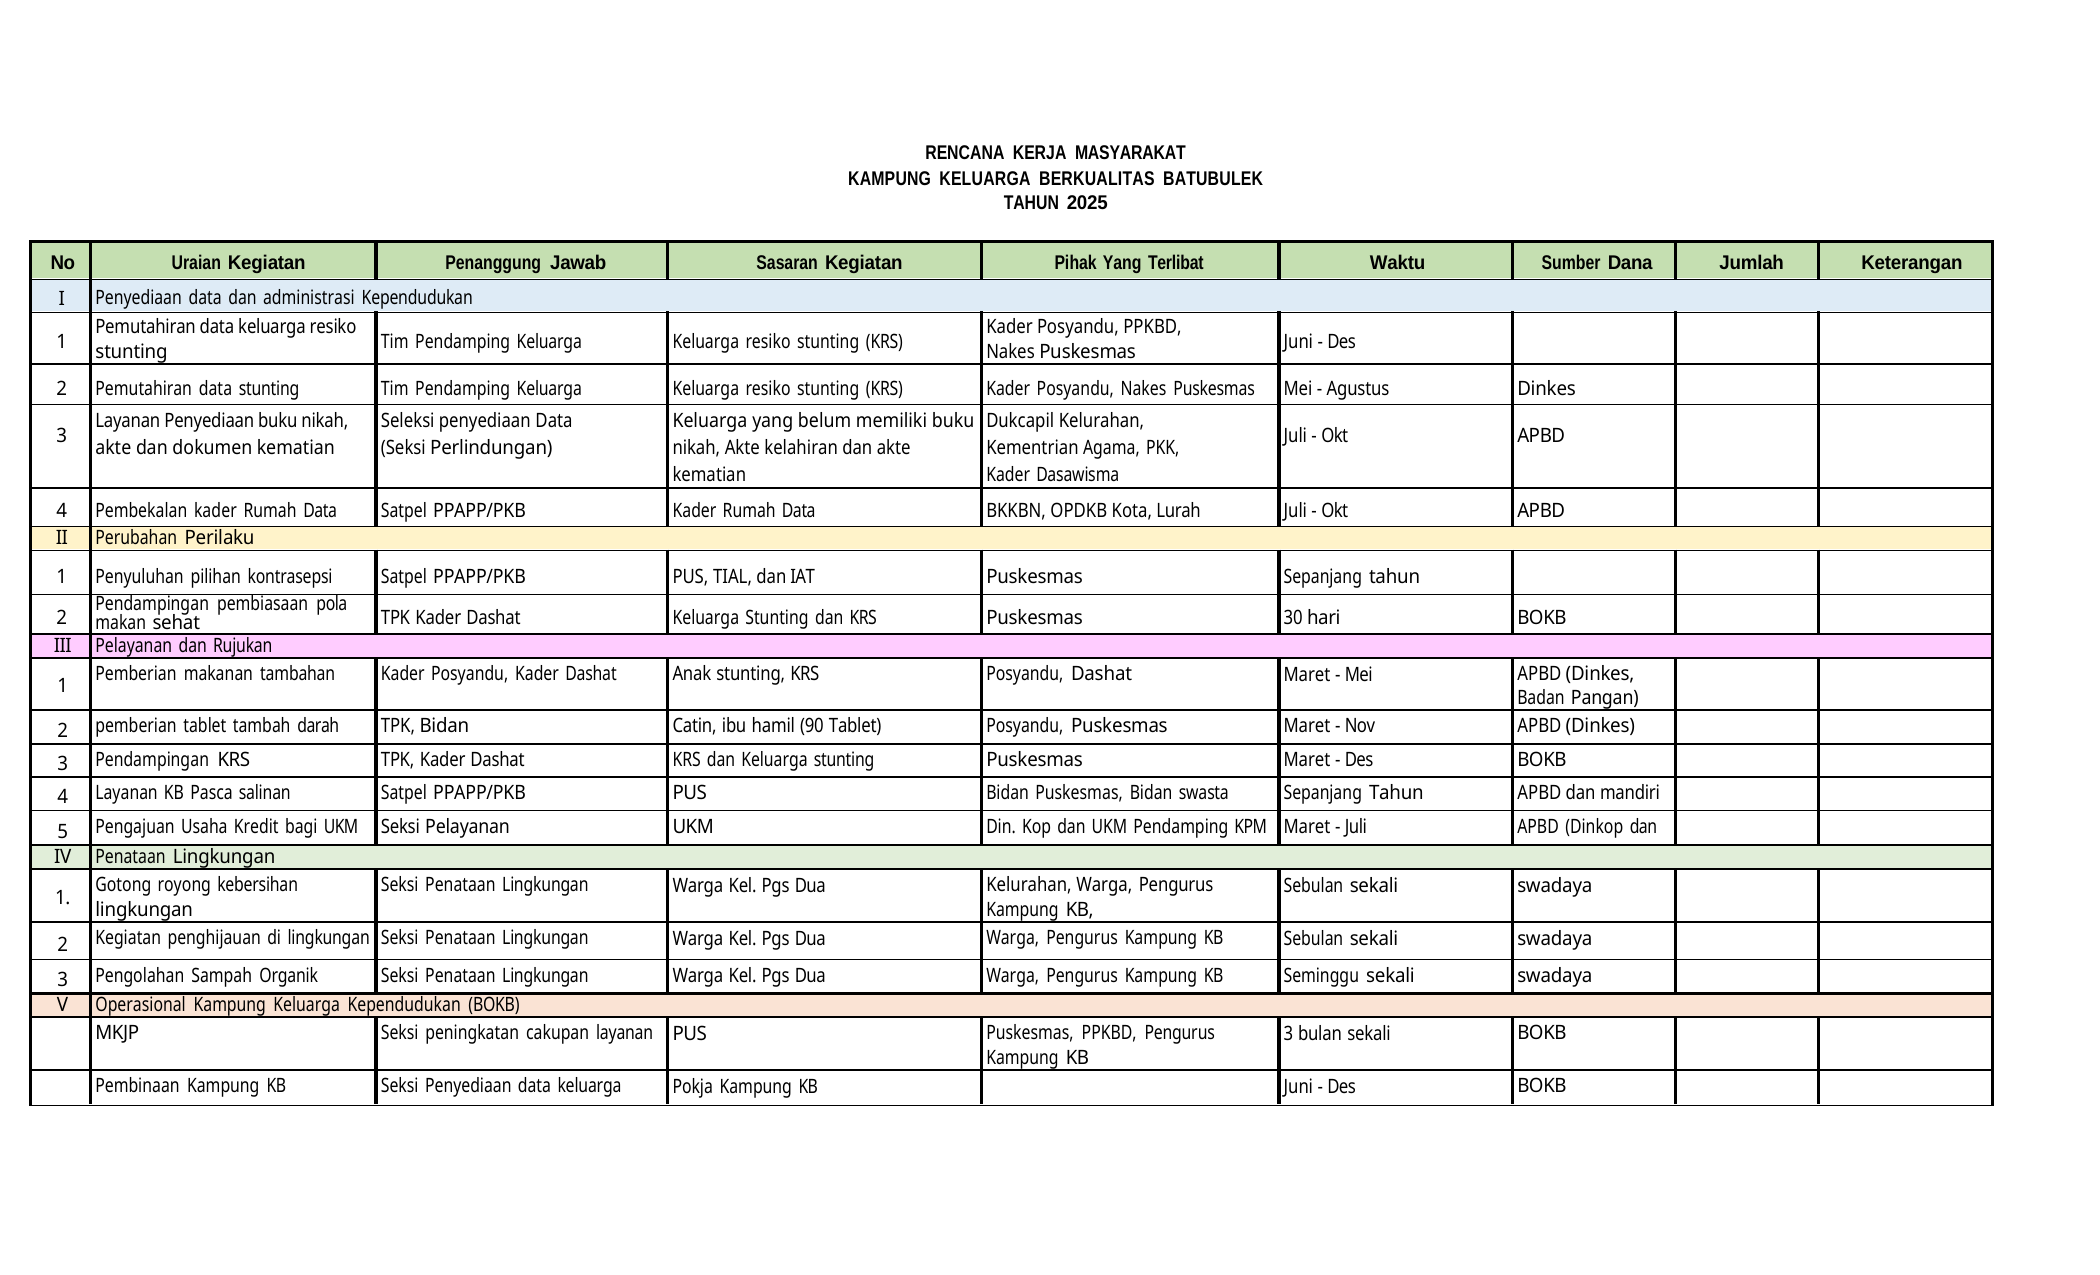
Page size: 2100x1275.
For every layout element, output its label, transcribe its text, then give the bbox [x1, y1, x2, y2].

table_cell 5 [32, 811, 89, 844]
table_cell 3 bulan sekali [1281, 1018, 1511, 1069]
table_cell [1820, 659, 1991, 709]
table_cell BOKB [1514, 595, 1674, 633]
table_cell [1677, 659, 1817, 709]
table_cell Pembekalan kader Rumah Data [92, 489, 374, 526]
table_cell Posyandu, Dashat [983, 659, 1277, 709]
table_cell [1677, 711, 1817, 743]
table_cell Penataan Lingkungan [92, 846, 1991, 868]
table_cell BOKB [1514, 745, 1674, 776]
table_cell Satpel PPAPP/PKB [378, 778, 666, 810]
table_cell 4 [32, 489, 89, 526]
table_cell [1677, 595, 1817, 633]
table_cell Penyediaan data dan administrasi Kependudukan [92, 280, 1991, 311]
table_cell Seleksi penyediaan Data (Seksi Perlindungan) [378, 405, 666, 487]
table_cell 1 [32, 551, 89, 593]
table_cell [1677, 923, 1817, 959]
table_cell TAHUN 2025 [767, 192, 1344, 216]
table_cell [1820, 811, 1991, 844]
table_cell Pemutahiran data keluarga resiko stunting [92, 313, 374, 363]
table_cell 2 [32, 595, 89, 633]
table_cell Seksi Penyediaan data keluarga [378, 1071, 666, 1104]
table_cell Pokja Kampung KB [669, 1071, 980, 1104]
table_cell Satpel PPAPP/PKB [378, 489, 666, 526]
table_cell swadaya [1514, 960, 1674, 992]
table_cell [1677, 405, 1817, 487]
table_cell [1677, 745, 1817, 776]
table_cell Dinkes [1514, 365, 1674, 404]
table_cell Kegiatan penghijauan di lingkungan [92, 923, 374, 959]
table_cell [1677, 811, 1817, 844]
table_cell [1820, 405, 1991, 487]
table_cell II [32, 527, 89, 549]
table_cell Seksi peningkatan cakupan layanan [378, 1018, 666, 1069]
table_cell [32, 1071, 89, 1104]
table_cell Kelurahan, Warga, Pengurus Kampung KB, [983, 870, 1277, 921]
table_cell [1820, 551, 1991, 593]
table_cell [1820, 595, 1991, 633]
table_cell [1514, 313, 1674, 363]
table_cell 2 [32, 365, 89, 404]
table_cell MKJP [92, 1018, 374, 1069]
table_cell Din. Kop dan UKM Pendamping KPM [983, 811, 1277, 844]
table_cell [1820, 1018, 1991, 1069]
table_cell [1820, 1071, 1991, 1104]
table_cell Juni - Des [1281, 1071, 1511, 1104]
table_cell Keluarga Stunting dan KRS [669, 595, 980, 633]
table_cell Sebulan sekali [1281, 870, 1511, 921]
table_cell TPK, Bidan [378, 711, 666, 743]
table_cell Juli - Okt [1281, 405, 1511, 487]
table_cell V [32, 995, 89, 1016]
table_cell Pemberian makanan tambahan [92, 659, 374, 709]
table_cell APBD [1514, 405, 1674, 487]
table_cell Seksi Penataan Lingkungan [378, 923, 666, 959]
table_cell 2 [32, 711, 89, 743]
table_header Pihak Yang Terlibat [983, 243, 1277, 278]
table_cell Tim Pendamping Keluarga [378, 365, 666, 404]
table_cell III [32, 635, 89, 657]
table_cell Anak stunting, KRS [669, 659, 980, 709]
table_cell [1514, 551, 1674, 593]
table_cell Layanan Penyediaan buku nikah, akte dan dokumen kematian [92, 405, 374, 487]
table_cell Pelayanan dan Rujukan [92, 635, 1991, 657]
table_cell [1820, 745, 1991, 776]
table_cell Kader Posyandu, PPKBD, Nakes Puskesmas [983, 313, 1277, 363]
table_cell Penyuluhan pilihan kontrasepsi [92, 551, 374, 593]
table_cell Juli - Okt [1281, 489, 1511, 526]
table_cell Satpel PPAPP/PKB [378, 551, 666, 593]
table_cell BOKB [1514, 1071, 1674, 1104]
table_cell Operasional Kampung Keluarga Kependudukan (BOKB) [92, 995, 1991, 1016]
table_cell 3 [32, 960, 89, 992]
table_cell Perubahan Perilaku [92, 527, 1991, 549]
table_cell PUS, TIAL, dan IAT [669, 551, 980, 593]
table_cell swadaya [1514, 870, 1674, 921]
table_header Keterangan [1820, 243, 1991, 278]
table_cell Dukcapil Kelurahan, Kementrian Agama, PKK, Kader Dasawisma [983, 405, 1277, 487]
table_cell Puskesmas [983, 551, 1277, 593]
table_cell Seksi Penataan Lingkungan [378, 960, 666, 992]
table_cell Tim Pendamping Keluarga [378, 313, 666, 363]
table_cell Kader Posyandu, Kader Dashat [378, 659, 666, 709]
table_cell KAMPUNG KELUARGA BERKUALITAS BATUBULEK [767, 166, 1344, 192]
table_cell Puskesmas [983, 745, 1277, 776]
table_cell 4 [32, 778, 89, 810]
table_cell Layanan KB Pasca salinan [92, 778, 374, 810]
table_cell Warga, Pengurus Kampung KB [983, 923, 1277, 959]
table_cell 30 hari [1281, 595, 1511, 633]
table_cell Warga Kel. Pgs Dua [669, 870, 980, 921]
table_cell IV [32, 846, 89, 868]
table_cell Keluarga resiko stunting (KRS) [669, 313, 980, 363]
table_cell I [32, 280, 89, 311]
table_cell [32, 1018, 89, 1069]
table_cell [1677, 870, 1817, 921]
table_cell Warga Kel. Pgs Dua [669, 960, 980, 992]
table_cell APBD [1514, 489, 1674, 526]
table_cell [1677, 489, 1817, 526]
table_cell [1820, 489, 1991, 526]
table_cell Keluarga resiko stunting (KRS) [669, 365, 980, 404]
table_cell [1677, 778, 1817, 810]
table_header RENCANA KERJA MASYARAKAT [767, 142, 1344, 166]
table_cell Pemutahiran data stunting [92, 365, 374, 404]
table_cell swadaya [1514, 923, 1674, 959]
table_cell Maret - Mei [1281, 659, 1511, 709]
table_cell [1820, 778, 1991, 810]
table_cell Gotong royong kebersihan lingkungan [92, 870, 374, 921]
table_cell BKKBN, OPDKB Kota, Lurah [983, 489, 1277, 526]
table_cell [1677, 960, 1817, 992]
table_cell Sepanjang tahun [1281, 551, 1511, 593]
table_cell Keluarga yang belum memiliki buku nikah, Akte kelahiran dan akte kematian [669, 405, 980, 487]
table_cell Puskesmas [983, 595, 1277, 633]
table_cell PUS [669, 1018, 980, 1069]
table_cell Warga, Pengurus Kampung KB [983, 960, 1277, 992]
table_cell BOKB [1514, 1018, 1674, 1069]
table_header No [32, 243, 89, 278]
table_cell Pengolahan Sampah Organik [92, 960, 374, 992]
table_cell Pengajuan Usaha Kredit bagi UKM [92, 811, 374, 844]
table_header Penanggung Jawab [378, 243, 666, 278]
table_cell TPK Kader Dashat [378, 595, 666, 633]
table_cell Sepanjang Tahun [1281, 778, 1511, 810]
table_cell 1. [32, 870, 89, 921]
table_cell [1677, 313, 1817, 363]
table_cell Maret - Juli [1281, 811, 1511, 844]
table_cell [1820, 923, 1991, 959]
table_cell Maret - Nov [1281, 711, 1511, 743]
table_cell [983, 1071, 1277, 1104]
table_header Sumber Dana [1514, 243, 1674, 278]
table_cell [1820, 313, 1991, 363]
table_cell 1 [32, 659, 89, 709]
table_cell Pendampingan pembiasaan pola makan sehat [92, 595, 374, 633]
table_cell Warga Kel. Pgs Dua [669, 923, 980, 959]
table_cell [1820, 960, 1991, 992]
table_cell Seksi Pelayanan [378, 811, 666, 844]
table_cell pemberian tablet tambah darah [92, 711, 374, 743]
table_cell Puskesmas, PPKBD, Pengurus Kampung KB [983, 1018, 1277, 1069]
table_cell APBD dan mandiri [1514, 778, 1674, 810]
table_cell APBD (Dinkop dan [1514, 811, 1674, 844]
table_cell Mei - Agustus [1281, 365, 1511, 404]
table_header Sasaran Kegiatan [669, 243, 980, 278]
table_cell [1820, 365, 1991, 404]
table_cell KRS dan Keluarga stunting [669, 745, 980, 776]
table_cell 3 [32, 405, 89, 487]
table_cell Kader Rumah Data [669, 489, 980, 526]
table_cell 1 [32, 313, 89, 363]
table_cell [1677, 365, 1817, 404]
table_cell [1677, 551, 1817, 593]
table_cell [1677, 1071, 1817, 1104]
table_cell [1677, 1018, 1817, 1069]
table_cell Catin, ibu hamil (90 Tablet) [669, 711, 980, 743]
table_cell TPK, Kader Dashat [378, 745, 666, 776]
table_cell APBD (Dinkes, Badan Pangan) [1514, 659, 1674, 709]
table_cell [1820, 711, 1991, 743]
table_cell [1820, 870, 1991, 921]
table_header Uraian Kegiatan [92, 243, 374, 278]
table_cell PUS [669, 778, 980, 810]
table_cell UKM [669, 811, 980, 844]
table_cell Seminggu sekali [1281, 960, 1511, 992]
table_header Jumlah [1677, 243, 1817, 278]
table_cell Kader Posyandu, Nakes Puskesmas [983, 365, 1277, 404]
table_cell Maret - Des [1281, 745, 1511, 776]
table_cell 3 [32, 745, 89, 776]
table_cell Pembinaan Kampung KB [92, 1071, 374, 1104]
table_cell Pendampingan KRS [92, 745, 374, 776]
table_cell APBD (Dinkes) [1514, 711, 1674, 743]
table_cell Sebulan sekali [1281, 923, 1511, 959]
table_cell Bidan Puskesmas, Bidan swasta [983, 778, 1277, 810]
table_cell 2 [32, 923, 89, 959]
table_cell Posyandu, Puskesmas [983, 711, 1277, 743]
table_cell Seksi Penataan Lingkungan [378, 870, 666, 921]
table_header Waktu [1281, 243, 1511, 278]
table_cell Juni - Des [1281, 313, 1511, 363]
